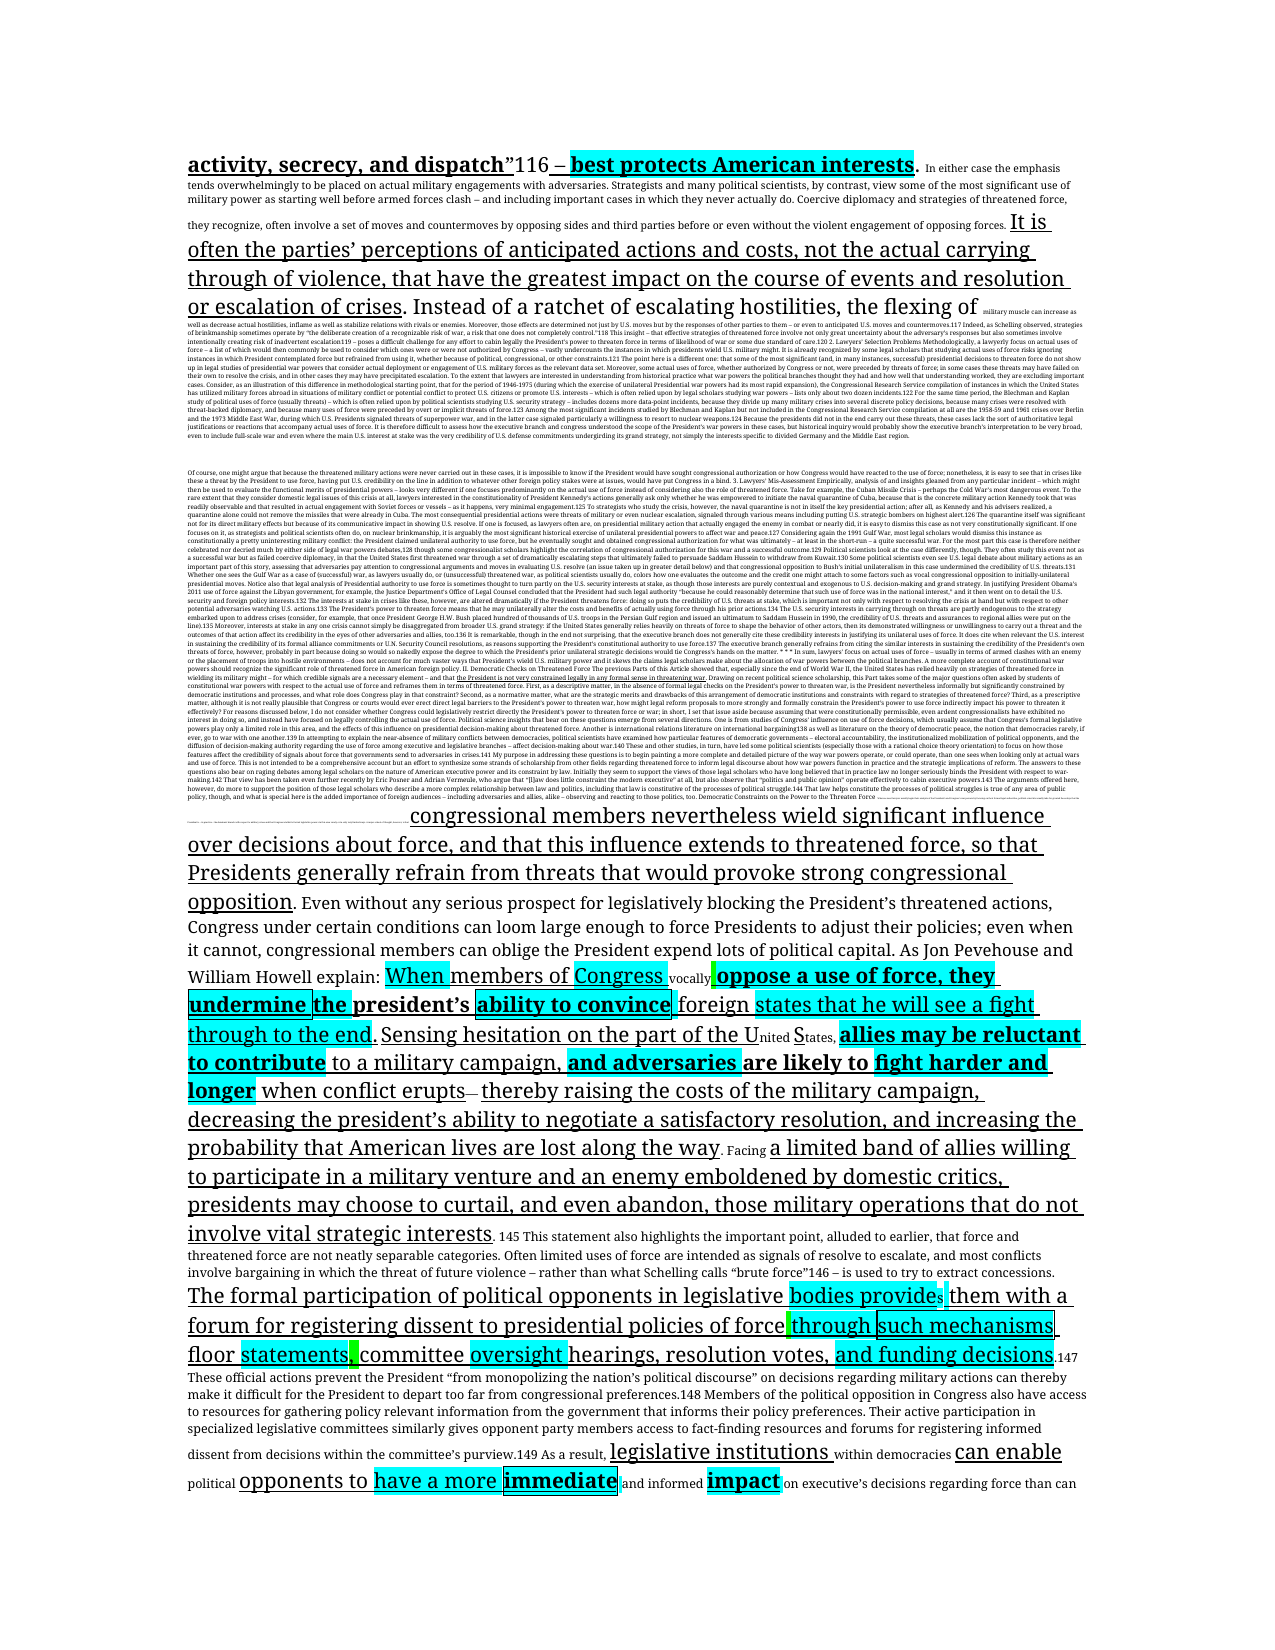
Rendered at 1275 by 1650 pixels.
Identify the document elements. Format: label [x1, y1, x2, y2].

text [187, 468, 1087, 1496]
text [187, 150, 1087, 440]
